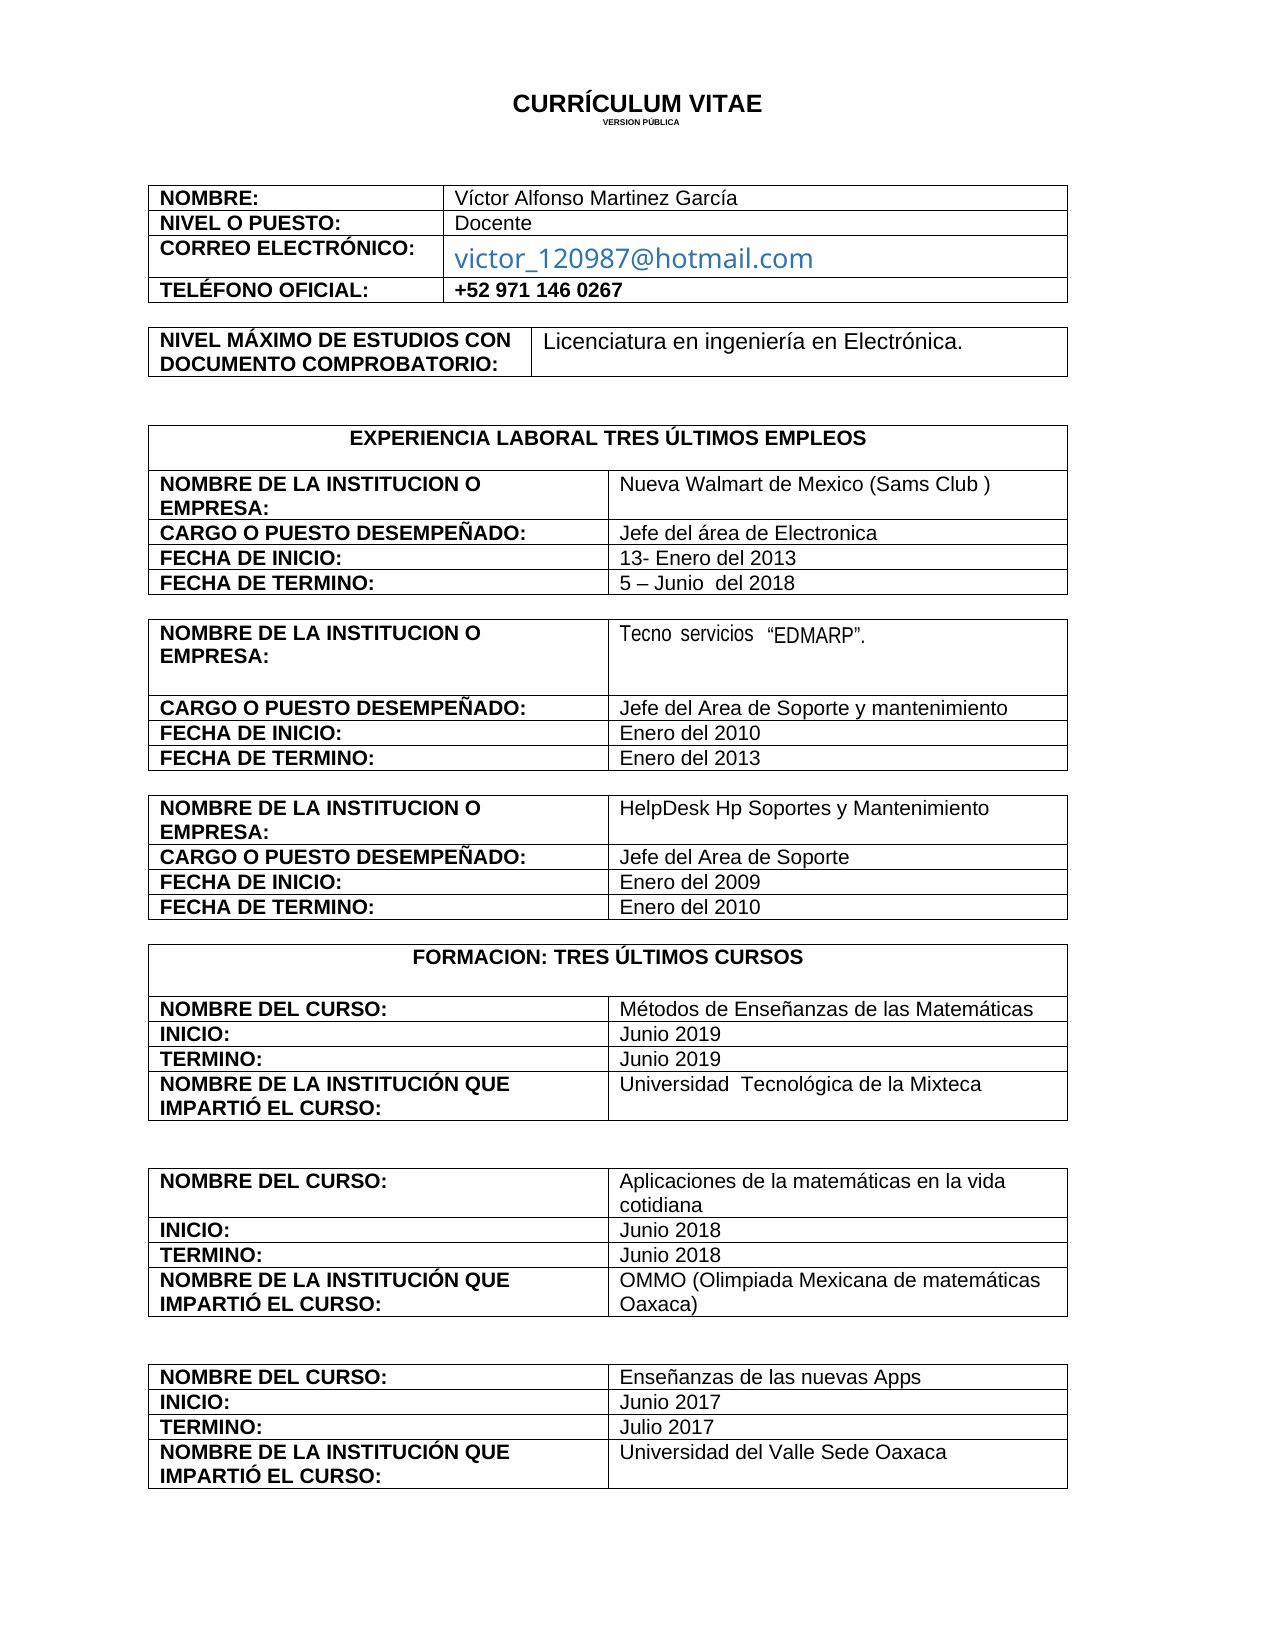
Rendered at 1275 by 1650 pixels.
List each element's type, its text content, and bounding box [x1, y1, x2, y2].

table_header Enseñanzas de las nuevas Apps [609, 1365, 1067, 1389]
table_cell Docente [444, 211, 1067, 234]
table_cell Junio 2019 [609, 1047, 1067, 1071]
table_header Aplicaciones de la matemáticas en la vida cotidiana [609, 1169, 1067, 1217]
table_cell Enero del 2009 [609, 870, 1067, 894]
table_cell TERMINO: [149, 1243, 608, 1267]
table_cell Métodos de Enseñanzas de las Matemáticas [609, 997, 1067, 1021]
table_cell Junio 2018 [609, 1243, 1067, 1267]
table_cell OMMO (Olimpiada Mexicana de matemáticas Oaxaca) [609, 1268, 1067, 1316]
table_cell FECHA DE TERMINO: [149, 570, 608, 594]
table_header HelpDesk Hp Soportes y Mantenimiento [609, 796, 1067, 844]
table_cell Enero del 2010 [609, 895, 1067, 919]
table_header Licenciatura en ingeniería en Electrónica. [532, 328, 1067, 376]
table_cell CARGO O PUESTO DESEMPEÑADO: [149, 520, 608, 544]
table_cell FECHA DE INICIO: [149, 545, 608, 569]
table_cell TELÉFONO OFICIAL: [149, 278, 443, 302]
table_cell NOMBRE DE LA INSTITUCIÓN QUE IMPARTIÓ EL CURSO: [149, 1072, 608, 1120]
table_cell NOMBRE DE LA INSTITUCION O EMPRESA: [149, 471, 608, 519]
table_cell FECHA DE TERMINO: [149, 895, 608, 919]
table_cell NIVEL O PUESTO: [149, 211, 443, 234]
table_cell Universidad Tecnológica de la Mixteca [609, 1072, 1067, 1120]
table_cell Universidad del Valle Sede Oaxaca [609, 1440, 1067, 1488]
table_cell Junio 2017 [609, 1390, 1067, 1414]
table_header EXPERIENCIA LABORAL TRES ÚLTIMOS EMPLEOS [149, 426, 1067, 470]
table_header NOMBRE DEL CURSO: [149, 1169, 608, 1217]
table_header NOMBRE DE LA INSTITUCION O EMPRESA: [149, 620, 608, 695]
table_cell CARGO O PUESTO DESEMPEÑADO: [149, 845, 608, 869]
text CURRÍCULUM VITAE [148, 89, 1127, 117]
table_cell Junio 2018 [609, 1218, 1067, 1242]
table_cell 5 – Junio del 2018 [609, 570, 1067, 594]
table_cell +52 971 146 0267 [444, 278, 1067, 302]
table_cell NOMBRE DE LA INSTITUCIÓN QUE IMPARTIÓ EL CURSO: [149, 1268, 608, 1316]
table_cell Jefe del área de Electronica [609, 520, 1067, 544]
table_cell Jefe del Area de Soporte [609, 845, 1067, 869]
table_cell INICIO: [149, 1022, 608, 1046]
table_cell CORREO ELECTRÓNICO: [149, 236, 443, 277]
table_cell Julio 2017 [609, 1415, 1067, 1439]
table_cell TERMINO: [149, 1047, 608, 1071]
table_header NOMBRE DEL CURSO: [149, 1365, 608, 1389]
table_header NOMBRE DE LA INSTITUCION O EMPRESA: [149, 796, 608, 844]
table_cell FECHA DE INICIO: [149, 870, 608, 894]
table_header Víctor Alfonso Martinez García [444, 186, 1067, 209]
table_header FORMACION: TRES ÚLTIMOS CURSOS [149, 945, 1067, 996]
table_cell Jefe del Area de Soporte y mantenimiento [609, 696, 1067, 720]
table_cell CARGO O PUESTO DESEMPEÑADO: [149, 696, 608, 720]
table_header Tecno servicios “EDMARP”. [609, 620, 1067, 695]
table_cell Enero del 2013 [609, 746, 1067, 770]
table_cell TERMINO: [149, 1415, 608, 1439]
table_cell INICIO: [149, 1390, 608, 1414]
table_cell 13- Enero del 2013 [609, 545, 1067, 569]
table_cell Nueva Walmart de Mexico (Sams Club ) [609, 471, 1067, 519]
table_cell NOMBRE DEL CURSO: [149, 997, 608, 1021]
table_header NIVEL MÁXIMO DE ESTUDIOS CON DOCUMENTO COMPROBATORIO: [149, 328, 531, 376]
table_cell FECHA DE INICIO: [149, 721, 608, 745]
table_cell Junio 2019 [609, 1022, 1067, 1046]
table_cell INICIO: [149, 1218, 608, 1242]
table_header NOMBRE: [149, 186, 443, 209]
table_cell Enero del 2010 [609, 721, 1067, 745]
table_cell NOMBRE DE LA INSTITUCIÓN QUE IMPARTIÓ EL CURSO: [149, 1440, 608, 1488]
table_cell FECHA DE TERMINO: [149, 746, 608, 770]
table_cell victor_120987@hotmail.com [444, 236, 1067, 277]
